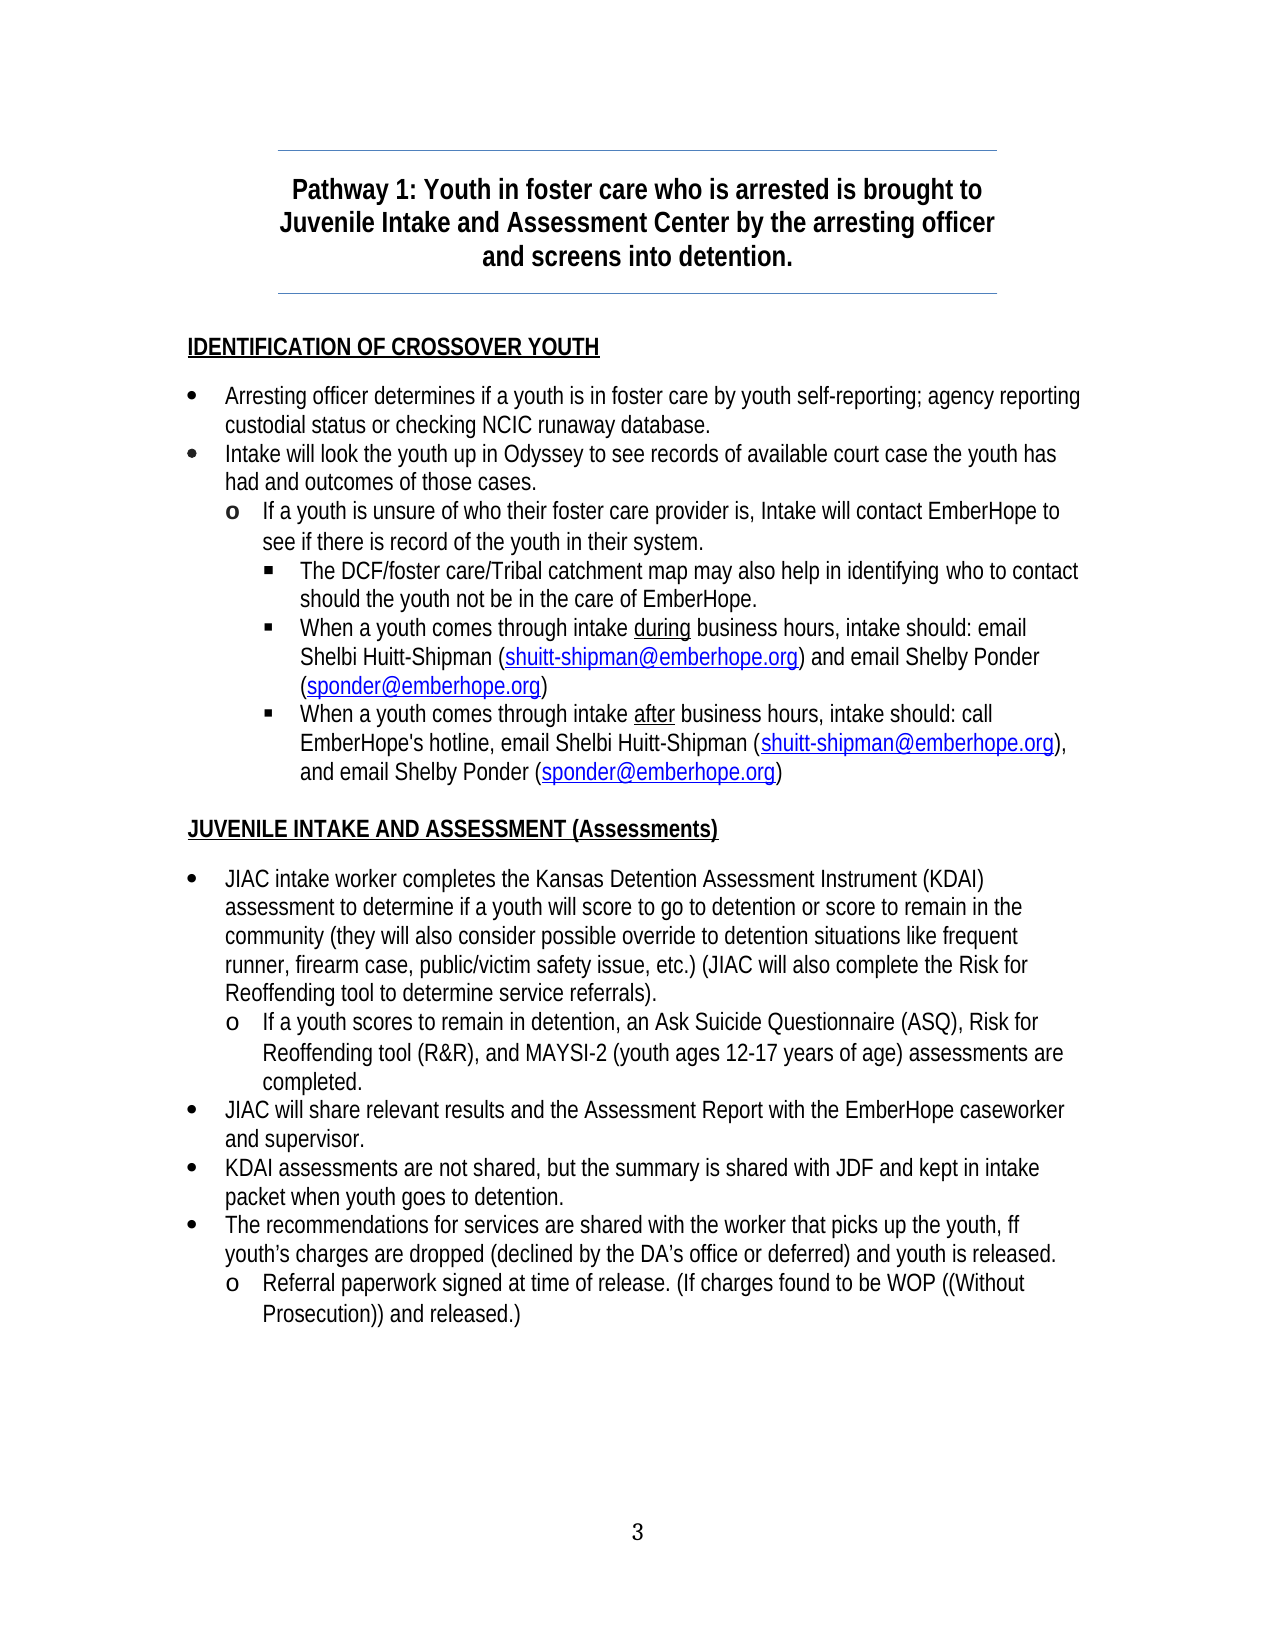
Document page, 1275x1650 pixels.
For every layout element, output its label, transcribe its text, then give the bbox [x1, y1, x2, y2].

list KDAI assessments are not shared, but the summary is shared with JDF and kept in intake packet when youth goes to detention. [187, 1153, 1089, 1210]
list Intake will look the youth up in Odyssey to see records of available court case the youth has had and outcomes of those cases. [187, 438, 1087, 496]
list JIAC intake worker completes the Kansas Detention Assessment Instrument (KDAI) assessment to determine if a youth will score to go to detention or score to remain in the community (they will also consider possible override to detention situations like frequent runner, firearm case, public/victim safety issue, etc.) (JIAC will also complete the Risk for Reoffending tool to determine service referrals). [187, 863, 1087, 1007]
list If a youth scores to remain in detention, an Ask Suicide Questionnaire (ASQ), Risk for Reoffending tool (R&R), and MAYSI-2 (youth ages 12-17 years of age) assessments are completed. [225, 1007, 1087, 1095]
list When a youth comes through intake after business hours, intake should: call EmberHope's hotline, email Shelbi Huitt-Shipman (shuitt-shipman@emberhope.org), and email Shelby Ponder (sponder@emberhope.org) [262, 699, 1087, 785]
text JUVENILE INTAKE AND ASSESSMENT (Assessments) [187, 814, 1087, 843]
text IDENTIFICATION OF CROSSOVER YOUTH [187, 332, 1087, 360]
list JIAC will share relevant results and the Assessment Report with the EmberHope caseworker and supervisor. [187, 1095, 1087, 1153]
list If a youth is unsure of who their foster care provider is, Intake will contact EmberHope to see if there is record of the youth in their system. [225, 496, 1087, 556]
list The recommendations for services are shared with the worker that picks up the youth, ff youth’s charges are dropped (declined by the DA’s office or deferred) and youth is released. [187, 1210, 1089, 1268]
list Arresting officer determines if a youth is in foster care by youth self-reporting; agency reporting custodial status or checking NCIC runaway database. [187, 381, 1087, 438]
list The DCF/foster care/Tribal catchment map may also help in identifying who to contact should the youth not be in the care of EmberHope. [262, 556, 1087, 613]
list When a youth comes through intake during business hours, intake should: email Shelbi Huitt-Shipman (shuitt-shipman@emberhope.org) and email Shelby Ponder (sponder@emberhope.org) [262, 613, 1087, 699]
text Pathway 1: Youth in foster care who is arrested is brought to Juvenile Intake and Assessment Center by the arresting officer and screens into detention. [277, 151, 997, 294]
list Referral paperwork signed at time of release. (If charges found to be WOP ((Without Prosecution)) and released.) [225, 1268, 1089, 1327]
